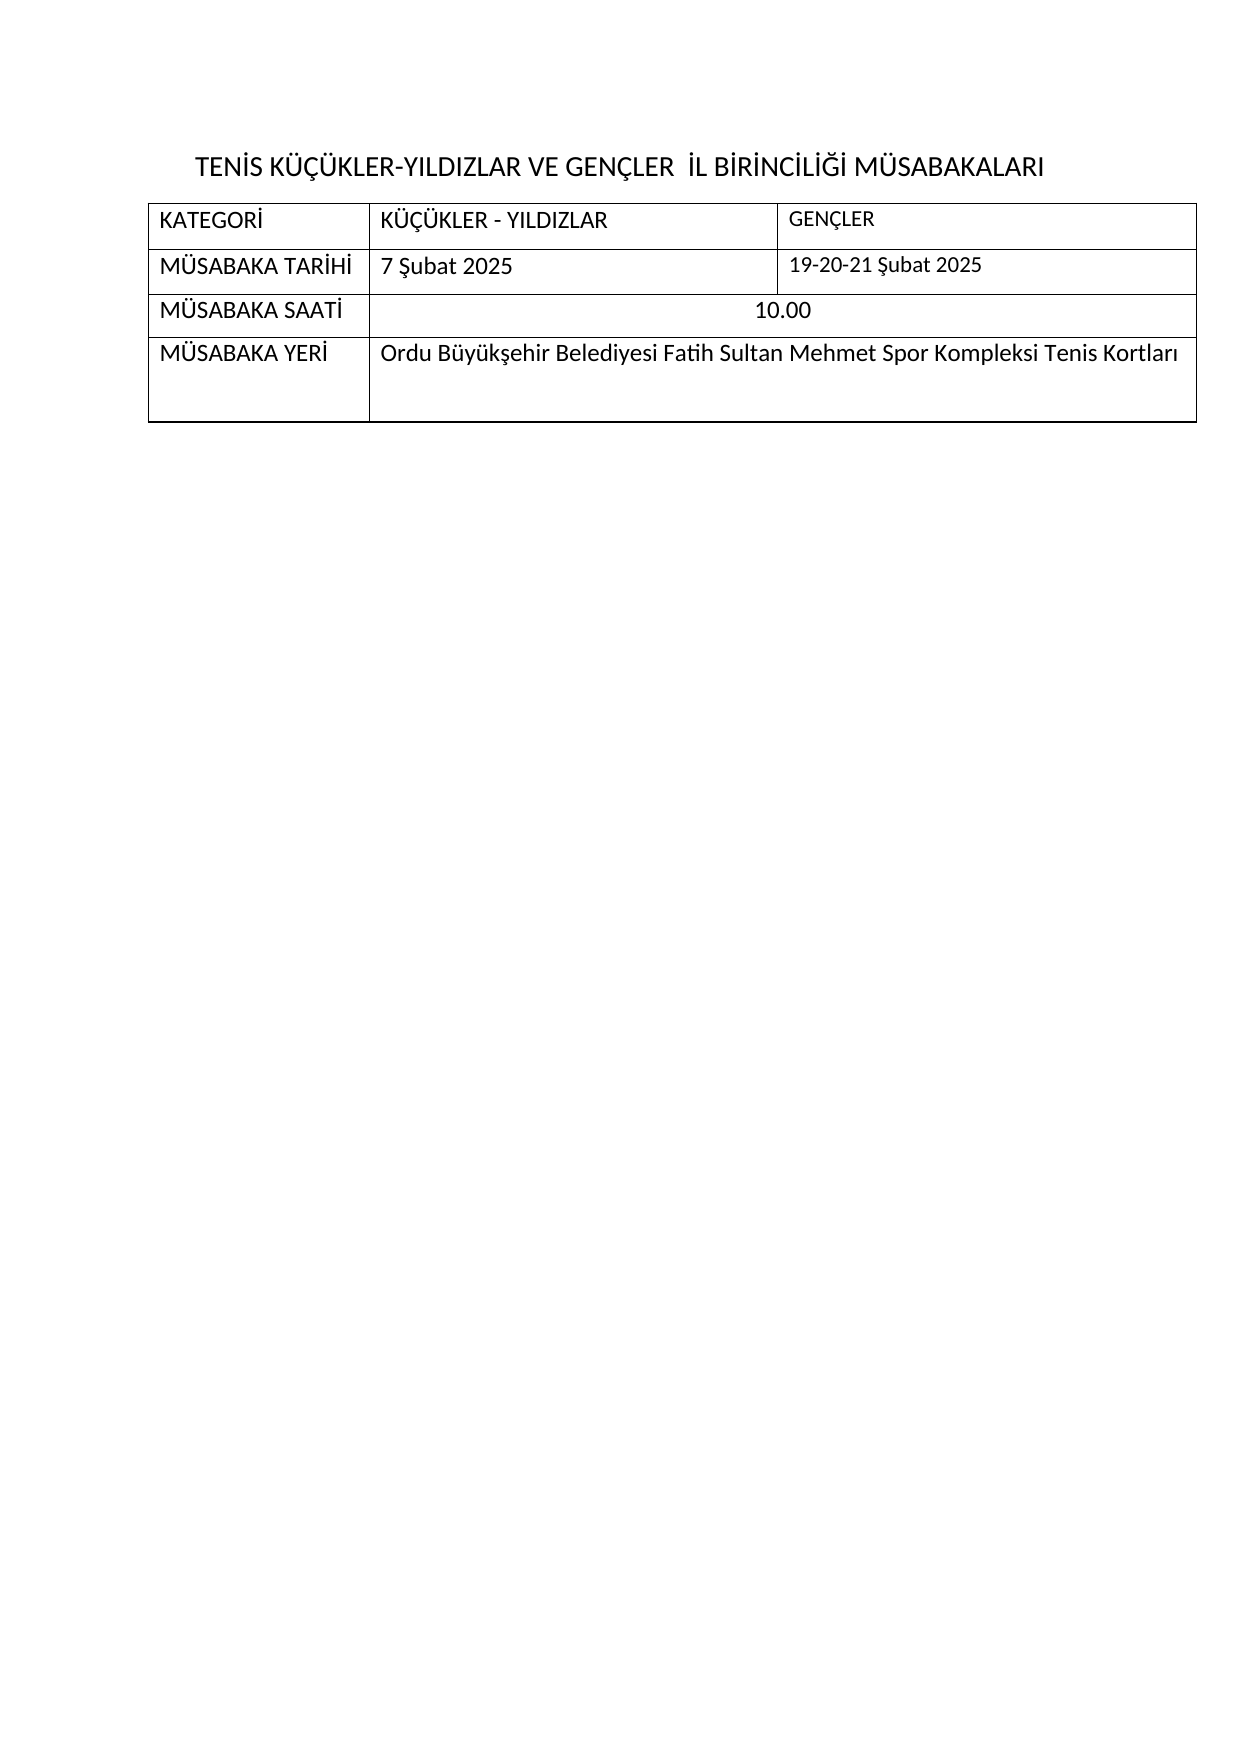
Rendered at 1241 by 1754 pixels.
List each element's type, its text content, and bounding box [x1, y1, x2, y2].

table_cell MÜSABAKA TARİHİ [149, 250, 369, 293]
table_cell 19-20-21 Şubat 2025 [778, 250, 1196, 293]
table_cell MÜSABAKA YERİ [149, 338, 369, 421]
table_cell 10.00 [370, 295, 1196, 337]
table_cell 7 Şubat 2025 [370, 250, 777, 293]
table_cell Ordu Büyükşehir Belediyesi Fatih Sultan Mehmet Spor Kompleksi Tenis Kortları [370, 338, 1196, 421]
table_cell MÜSABAKA SAATİ [149, 295, 369, 337]
text TENİS KÜÇÜKLER-YILDIZLAR VE GENÇLER İL BİRİNCİLİĞİ MÜSABAKALARI [148, 148, 1093, 183]
table_header GENÇLER [778, 204, 1196, 249]
table_header KATEGORİ [149, 204, 369, 249]
table_header KÜÇÜKLER - YILDIZLAR [370, 204, 777, 249]
